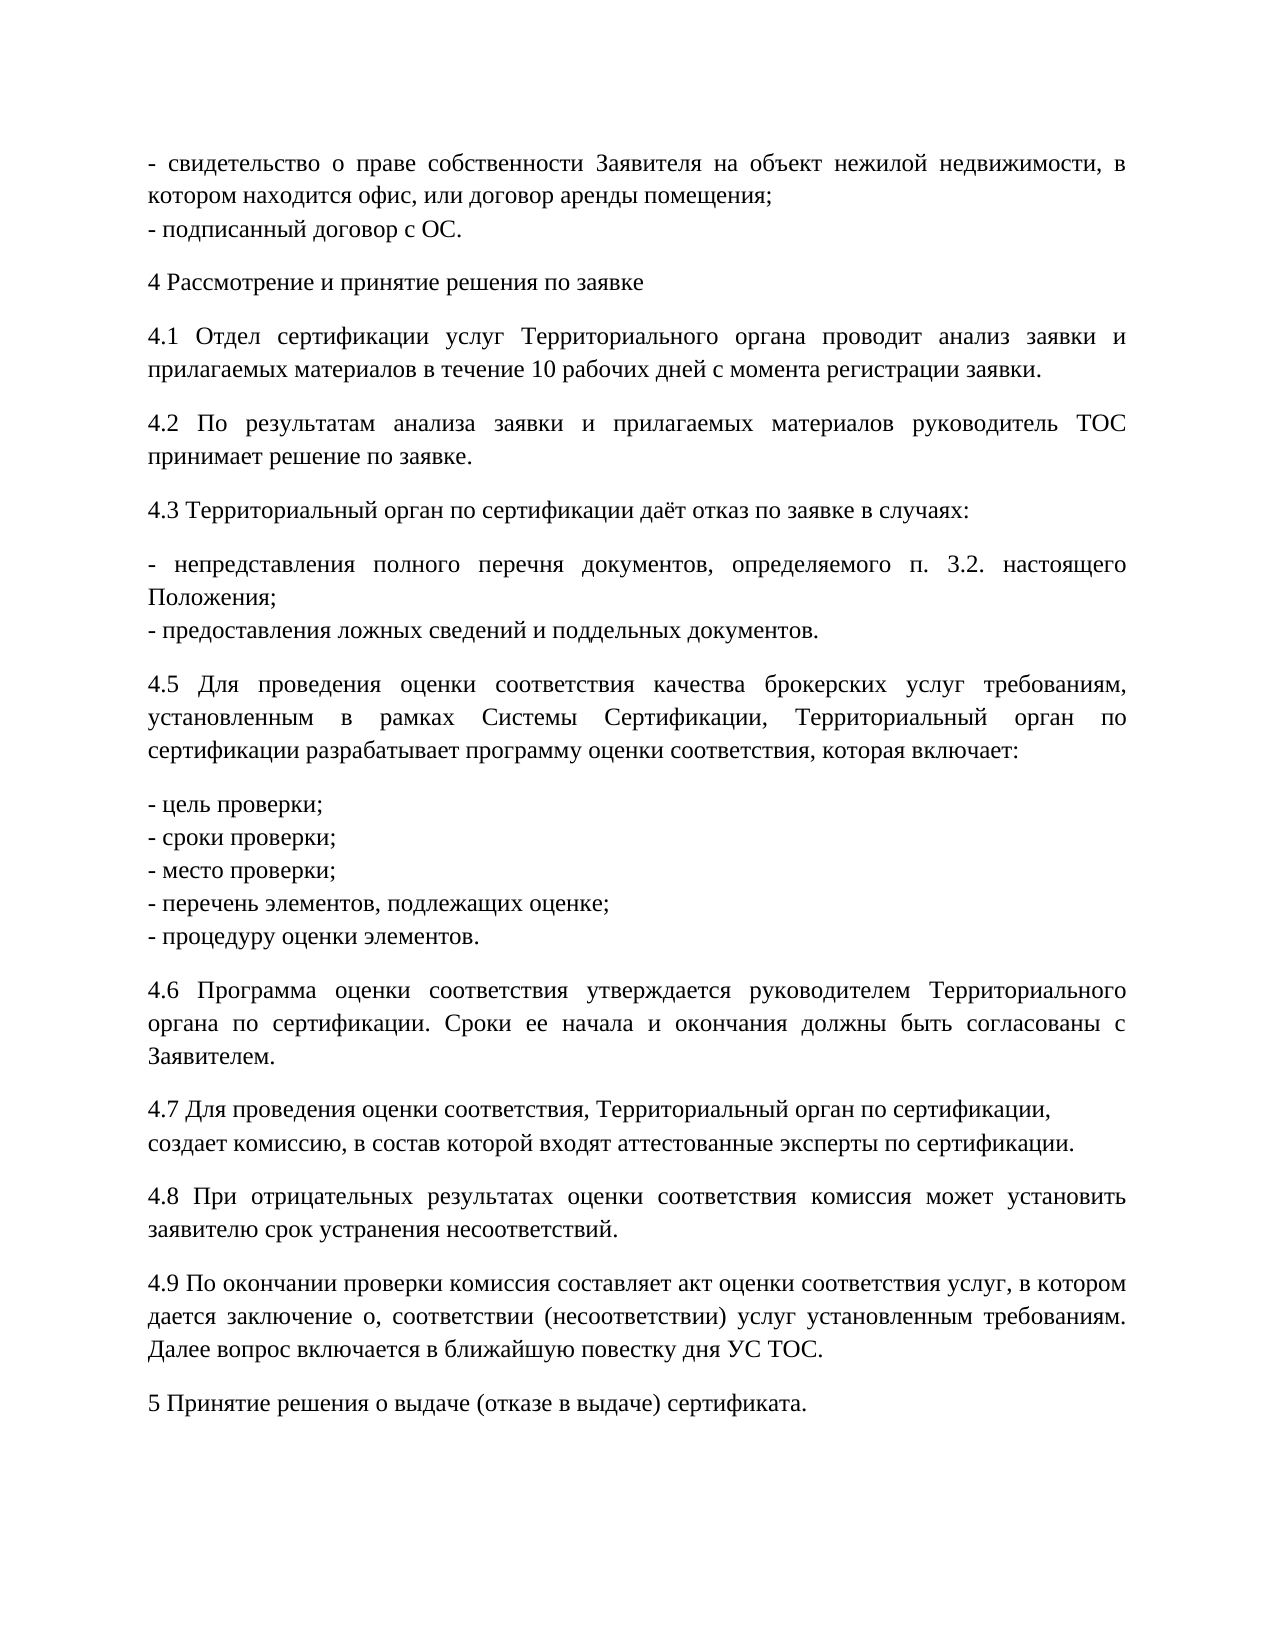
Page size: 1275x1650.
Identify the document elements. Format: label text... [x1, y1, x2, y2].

text 4.2 По результатам анализа заявки и прилагаемых материалов руководитель ТОС принимает решение по заявке. [148, 408, 1127, 470]
text 4.3 Территориальный орган по сертификации даёт отказ по заявке в случаях: [148, 495, 1127, 524]
text - свидетельство о праве собственности Заявителя на объект нежилой недвижимости, в котором находится офис, или договор аренды помещения; [148, 148, 1127, 209]
text 4.5 Для проведения оценки соответствия качества брокерских услуг требованиям, установленным в рамках Системы Сертификации, Территориальный орган по сертификации разрабатывает программу оценки соответствия, которая включает: [148, 669, 1127, 764]
text - перечень элементов, подлежащих оценке; [148, 888, 1127, 917]
text - место проверки; [148, 855, 1127, 883]
text - непредставления полного перечня документов, определяемого п. 3.2. настоящего Положения; [148, 549, 1127, 611]
text 4.8 При отрицательных результатах оценки соответствия комиссия может установить заявителю срок устранения несоответствий. [148, 1181, 1127, 1243]
text - процедуру оценки элементов. [148, 921, 1127, 949]
text 4 Рассмотрение и принятие решения по заявке [148, 267, 1127, 296]
text - сроки проверки; [148, 822, 1127, 851]
text - цель проверки; [148, 789, 1127, 817]
text - предоставления ложных сведений и поддельных документов. [148, 615, 1127, 644]
text 4.9 По окончании проверки комиссия составляет акт оценки соответствия услуг, в котором дается заключение о, соответствии (несоответствии) услуг установленным требованиям. Далее вопрос включается в ближайшую повестку дня УС ТОС. [148, 1268, 1127, 1363]
text 4.6 Программа оценки соответствия утверждается руководителем Территориального органа по сертификации. Сроки ее начала и окончания должны быть согласованы с Заявителем. [148, 975, 1127, 1069]
text 4.7 Для проведения оценки соответствия, Территориальный орган по сертификации, создает комиссию, в состав которой входят аттестованные эксперты по сертификации. [148, 1094, 1127, 1156]
text - подписанный договор с ОС. [148, 214, 1127, 242]
text 5 Принятие решения о выдаче (отказе в выдаче) сертификата. [148, 1388, 1127, 1417]
text 4.1 Отдел сертификации услуг Территориального органа проводит анализ заявки и прилагаемых материалов в течение 10 рабочих дней с момента регистрации заявки. [148, 321, 1127, 383]
